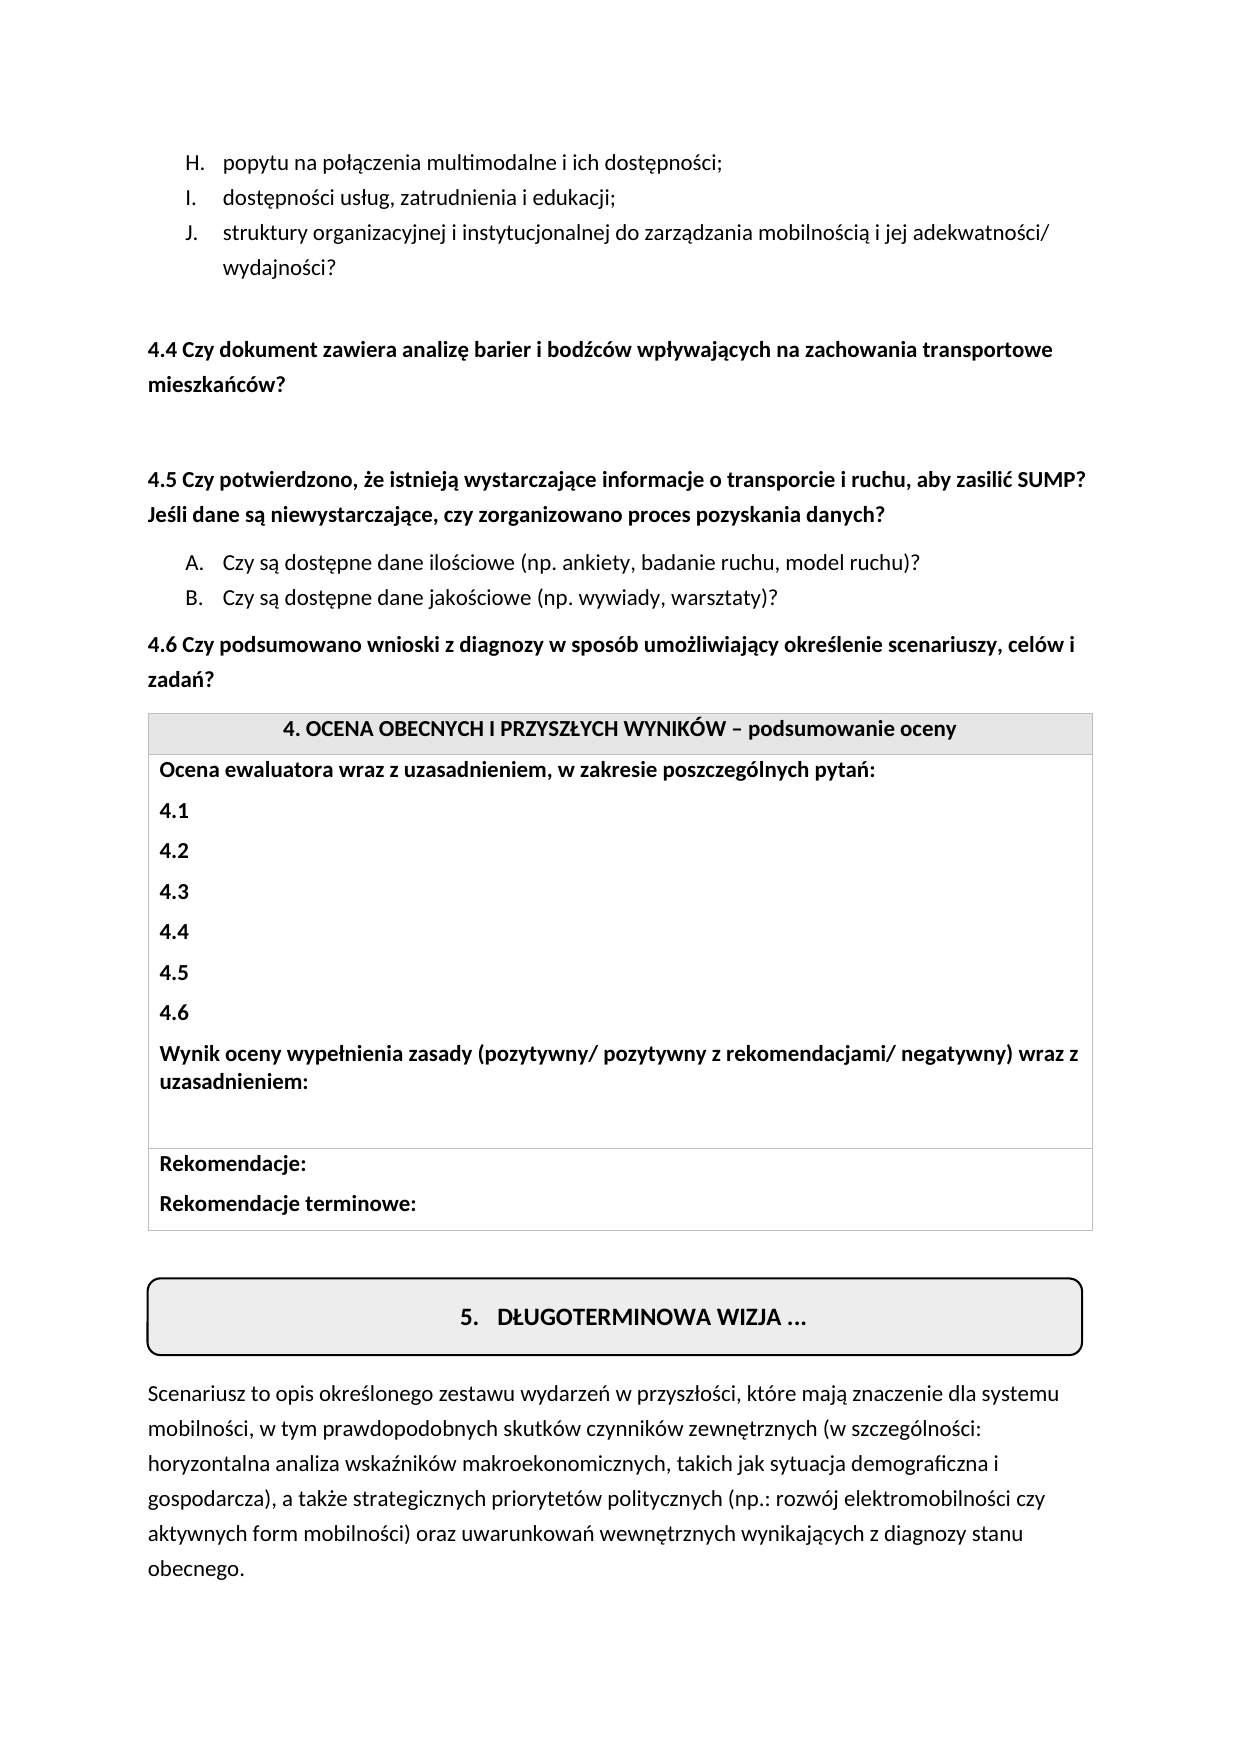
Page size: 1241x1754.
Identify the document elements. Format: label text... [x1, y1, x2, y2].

list Czy są dostępne dane jakościowe (np. wywiady, warsztaty)? [185, 583, 1093, 611]
table_cell Ocena ewaluatora wraz z uzasadnieniem, w zakresie poszczególnych pytań: 4.1 4.2 4.3 4.4 4.5 4.6 Wynik oceny wypełnienia zasady (pozytywny/ pozytywny z rekomendacjami/ negatywny) wraz z uzasadnieniem: [149, 755, 1092, 1148]
list struktury organizacyjnej i instytucjonalnej do zarządzania mobilnością i jej adekwatności/ wydajności? [185, 218, 1093, 281]
text 4.6 Czy podsumowano wnioski z diagnozy w sposób umożliwiający określenie scenariuszy, celów i zadań? [148, 630, 1093, 693]
text 4.4 Czy dokument zawiera analizę barier i bodźców wpływających na zachowania transportowe mieszkańców? [148, 335, 1093, 398]
list Czy są dostępne dane ilościowe (np. ankiety, badanie ruchu, model ruchu)? [185, 548, 1093, 576]
text 4.5 Czy potwierdzono, że istnieją wystarczające informacje o transporcie i ruchu, aby zasilić SUMP? Jeśli dane są niewystarczające, czy zorganizowano proces pozyskania danych? [148, 465, 1093, 528]
list dostępności usług, zatrudnienia i edukacji; [185, 183, 1093, 211]
table_header 4. OCENA OBECNYCH I PRZYSZŁYCH WYNIKÓW – podsumowanie oceny [149, 714, 1092, 754]
table_cell Rekomendacje: Rekomendacje terminowe: [149, 1149, 1092, 1230]
list popytu na połączenia multimodalne i ich dostępności; [185, 148, 1093, 176]
text Scenariusz to opis określonego zestawu wydarzeń w przyszłości, które mają znaczenie dla systemu mobilności, w tym prawdopodobnych skutków czynników zewnętrznych (w szczególności: horyzontalna analiza wskaźników makroekonomicznych, takich jak sytuacja demograficzna i gospodarcza), a także strategicznych priorytetów politycznych (np.: rozwój elektromobilności czy aktywnych form mobilności) oraz uwarunkowań wewnętrznych wynikających z diagnozy stanu obecnego. [148, 1379, 1093, 1582]
